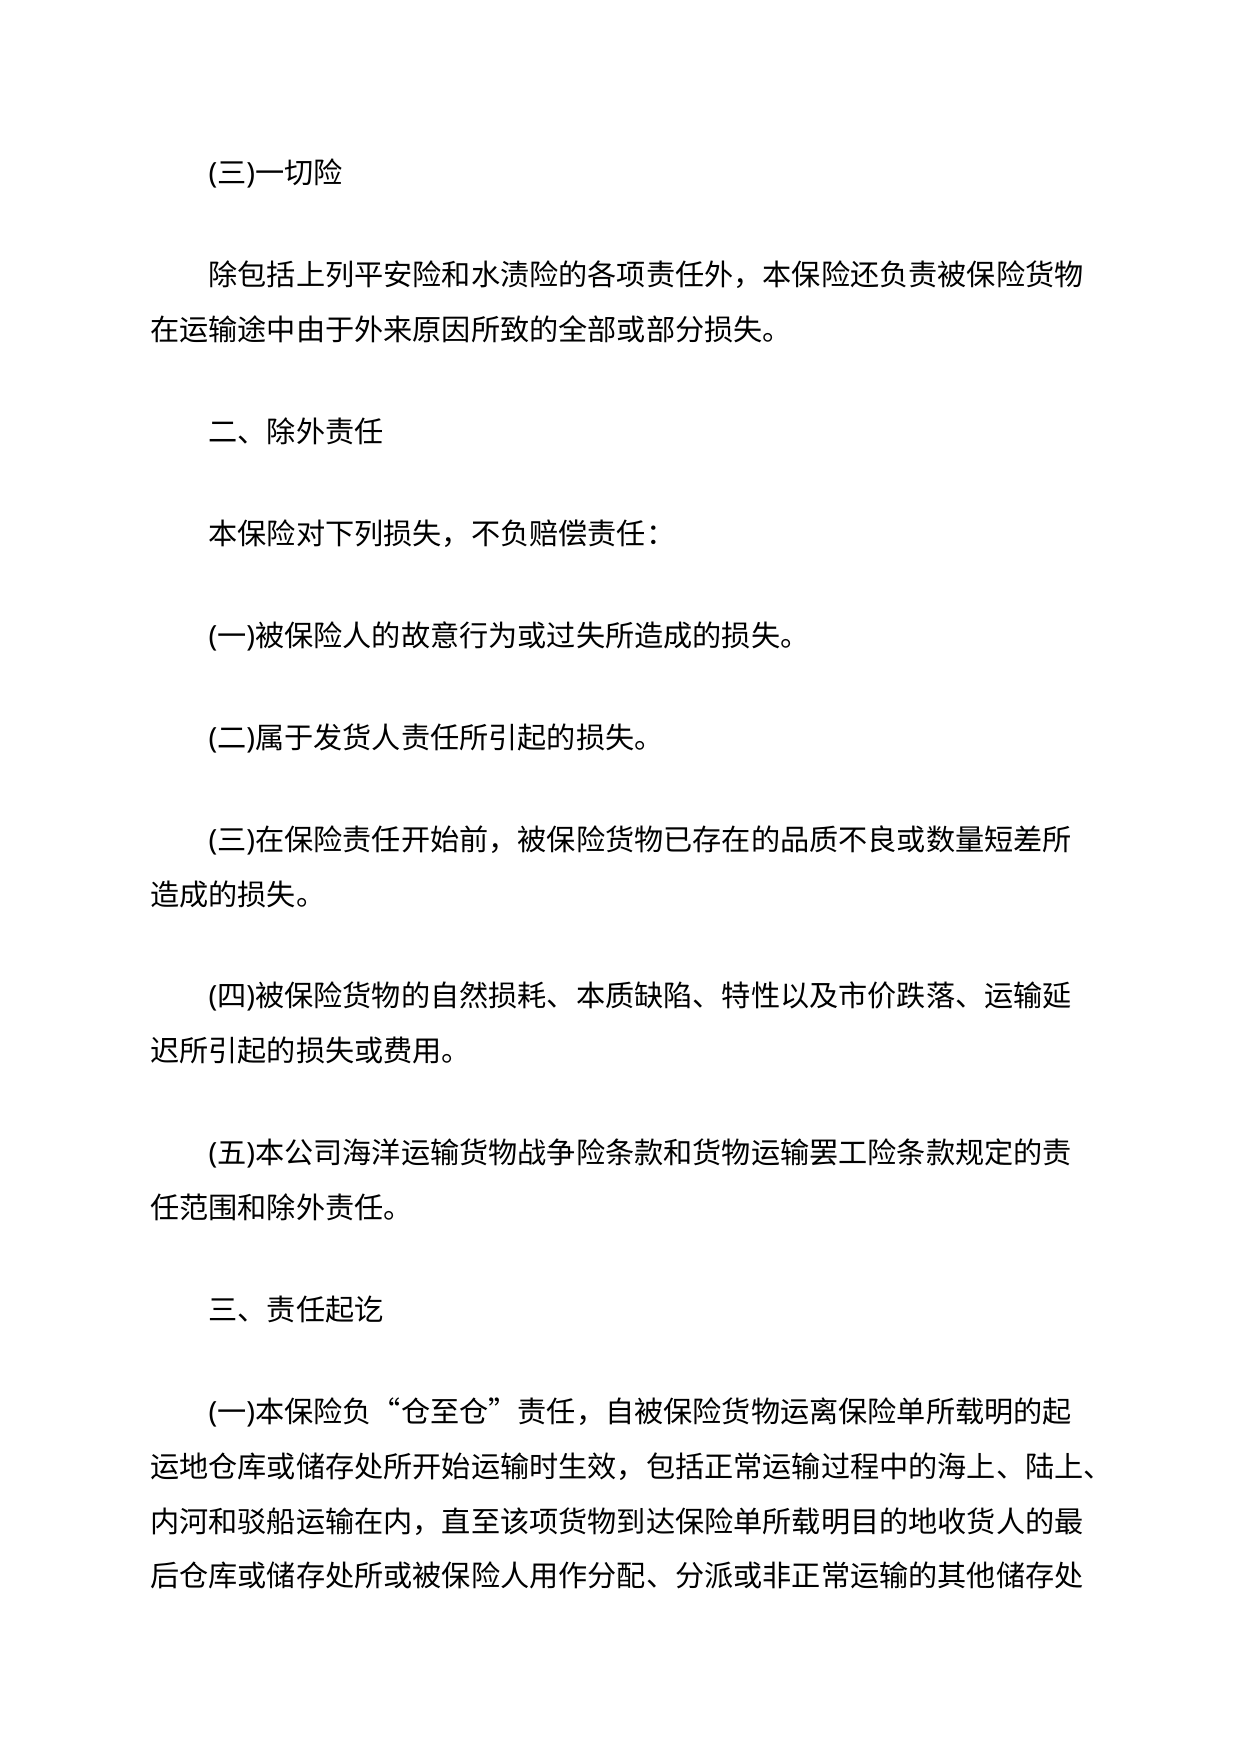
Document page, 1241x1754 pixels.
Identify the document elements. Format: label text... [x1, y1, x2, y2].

text 本保险对下列损失，不负赔偿责任： [150, 510, 1090, 553]
text (一)被保险人的故意行为或过失所造成的损失。 [150, 612, 1090, 654]
text (四)被保险货物的自然损耗、本质缺陷、特性以及市价跌落、运输延迟所引起的损失或费用。 [150, 973, 1090, 1070]
text (五)本公司海洋运输货物战争险条款和货物运输罢工险条款规定的责任范围和除外责任。 [150, 1130, 1090, 1227]
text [150, 1388, 1090, 1595]
text 二、除外责任 [150, 409, 1090, 451]
text (三)一切险 [150, 150, 1090, 192]
text (三)在保险责任开始前，被保险货物已存在的品质不良或数量短差所造成的损失。 [150, 816, 1090, 913]
text 除包括上列平安险和水渍险的各项责任外，本保险还负责被保险货物在运输途中由于外来原因所致的全部或部分损失。 [150, 252, 1090, 349]
text (二)属于发货人责任所引起的损失。 [150, 714, 1090, 757]
text 三、责任起讫 [150, 1286, 1090, 1329]
